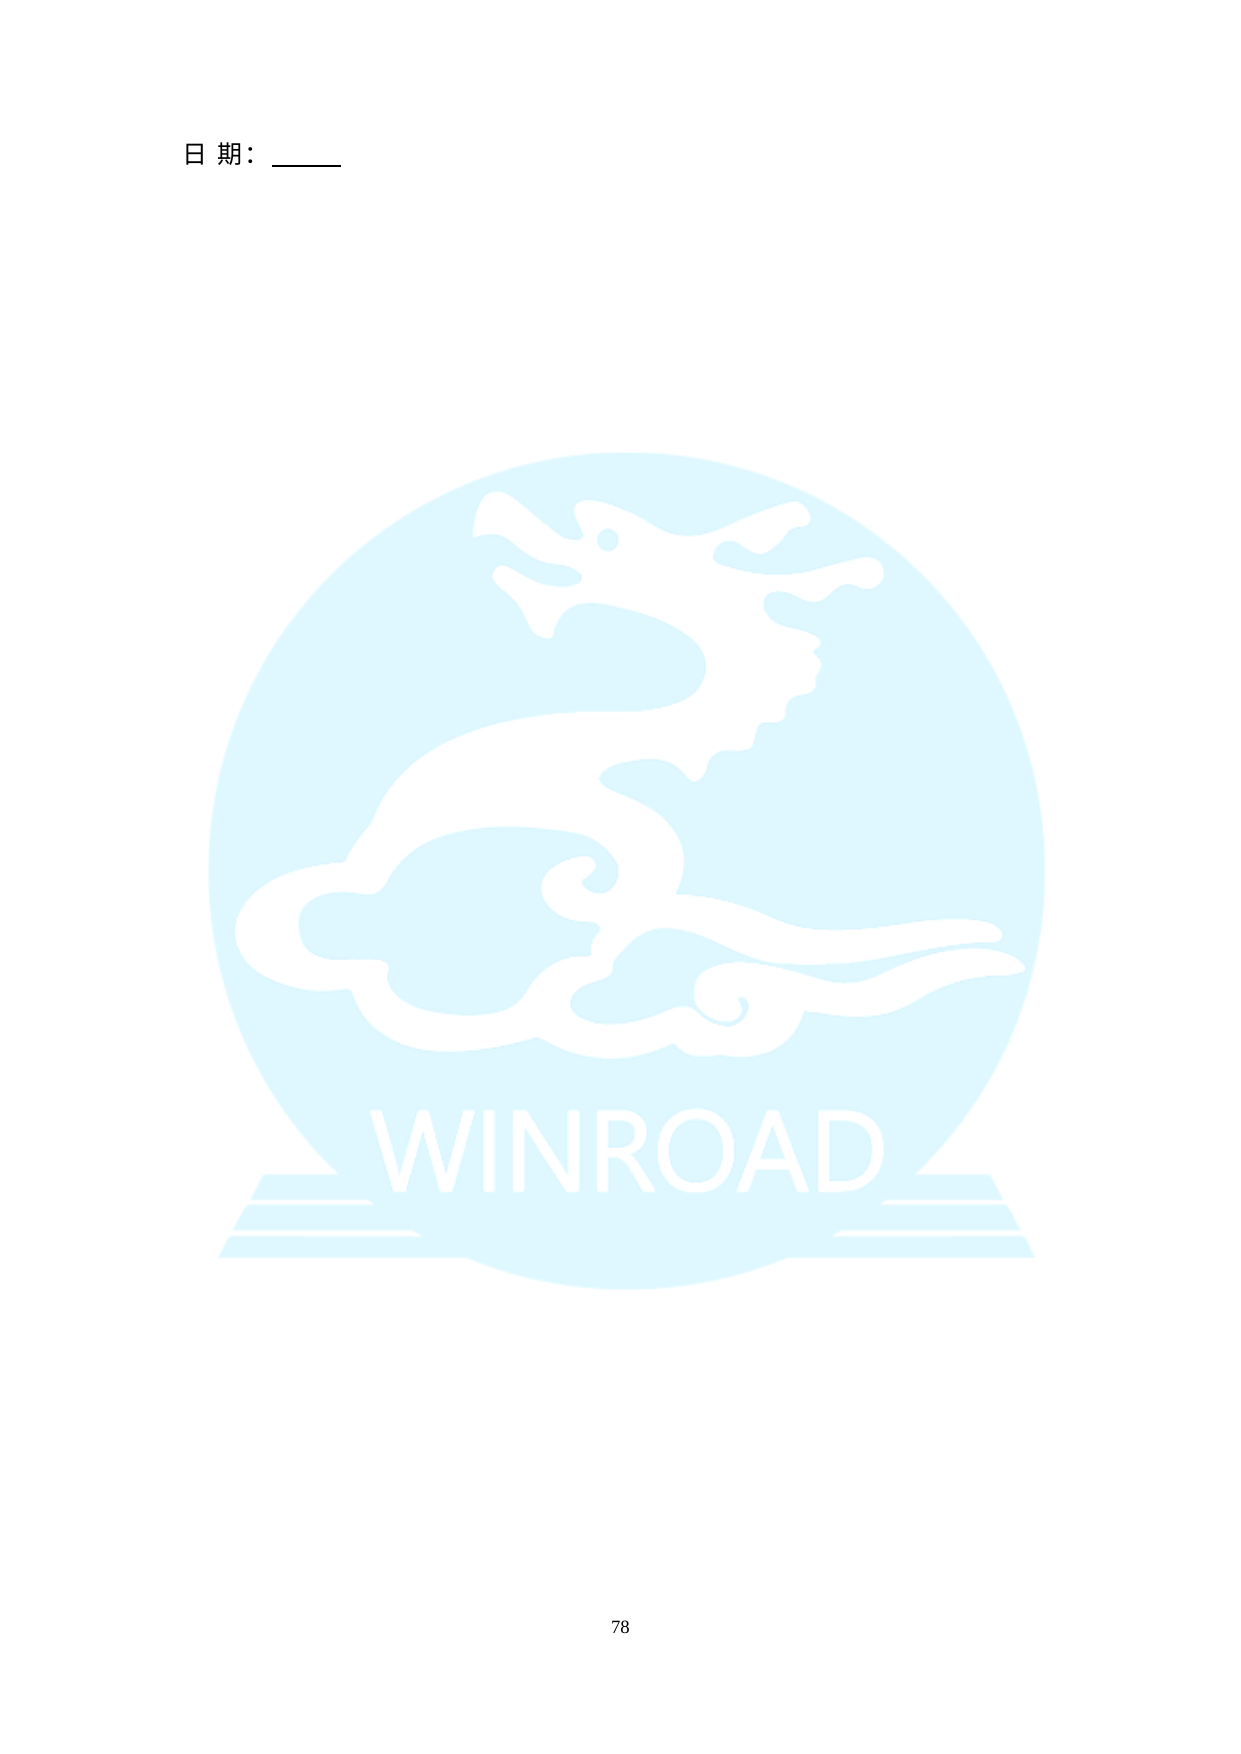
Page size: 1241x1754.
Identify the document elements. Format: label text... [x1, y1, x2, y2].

text 日 期： [124, 120, 1116, 185]
